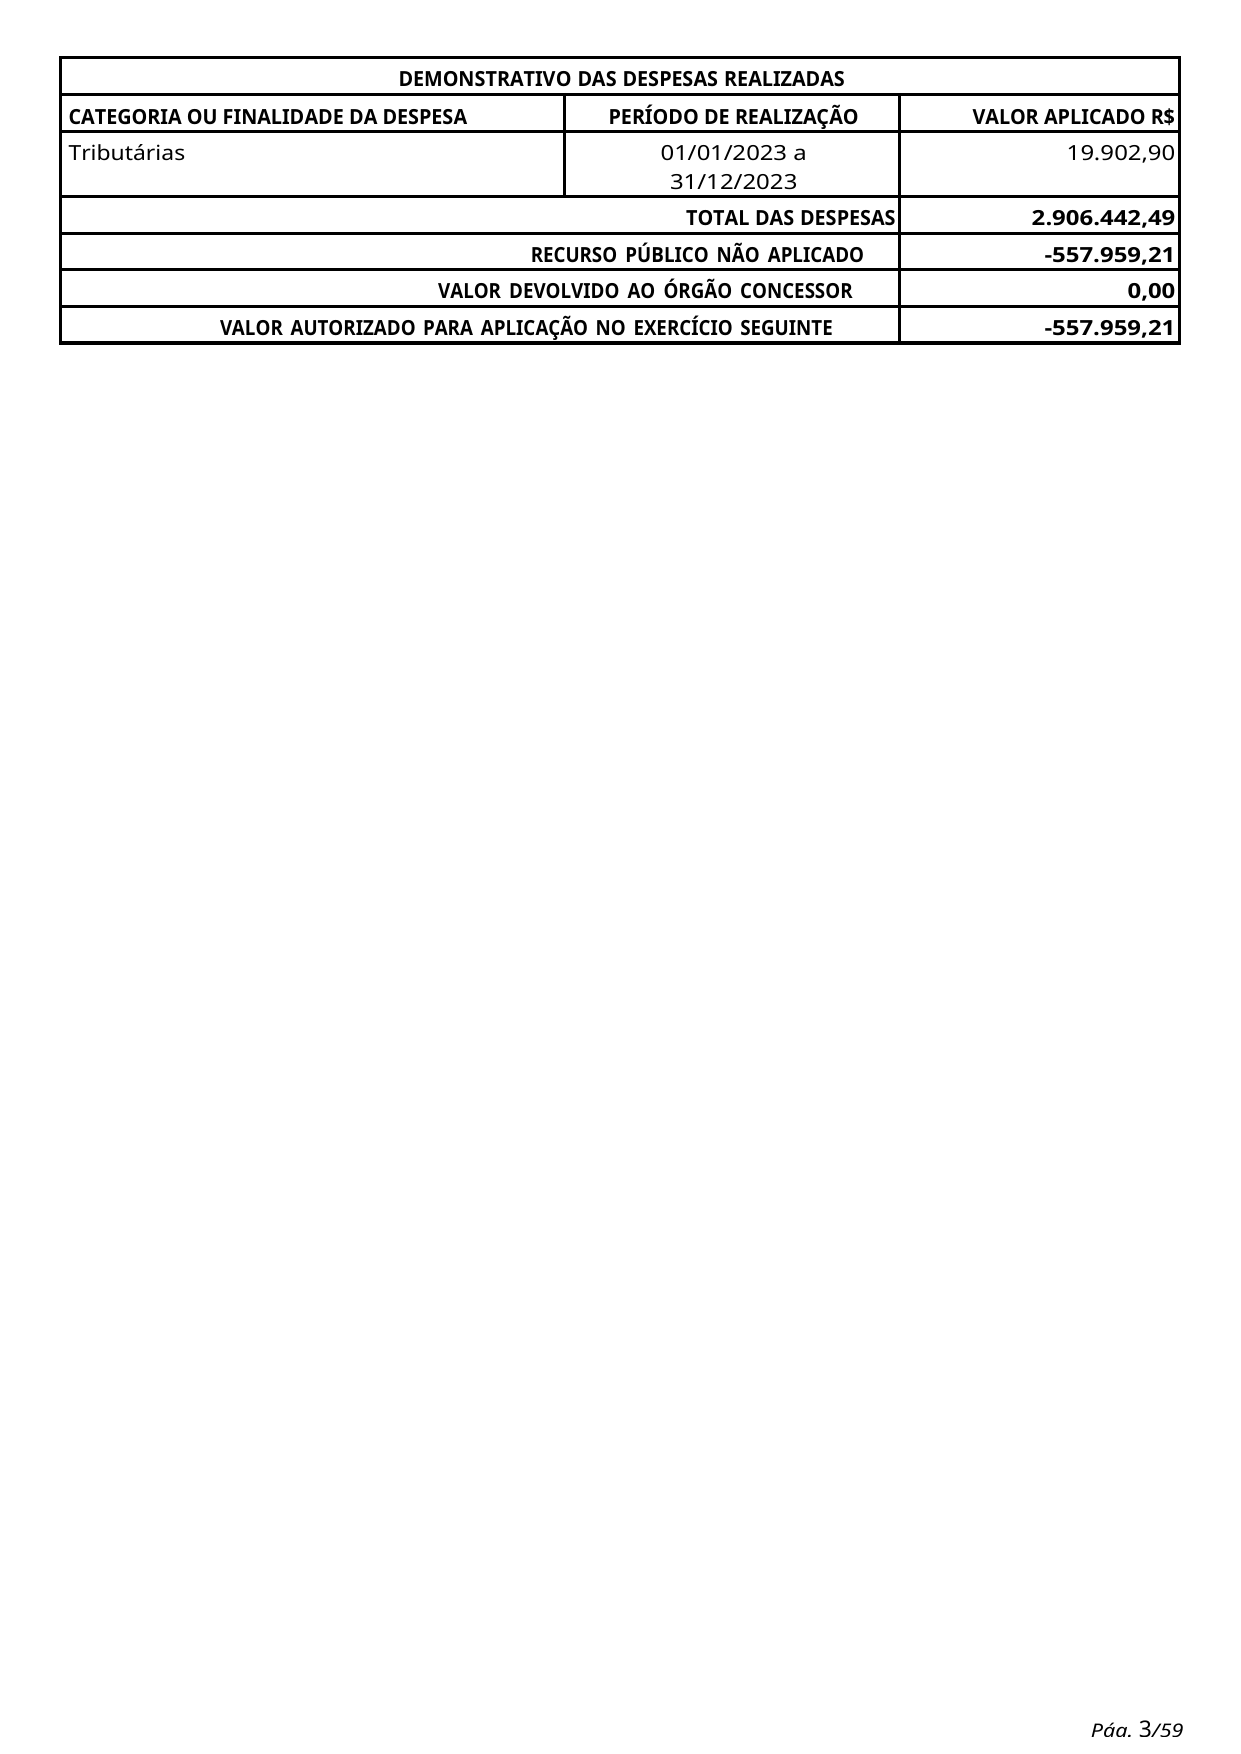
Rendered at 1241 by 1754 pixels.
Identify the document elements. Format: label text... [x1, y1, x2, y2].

table_cell Tributárias [62, 133, 563, 195]
table_cell VALOR AUTORIZADO PARA APLICAÇÃO NO EXERCÍCIO SEGUINTE [62, 308, 898, 341]
table_header DEMONSTRATIVO DAS DESPESAS REALIZADAS [62, 59, 1178, 93]
table_cell CATEGORIA OU FINALIDADE DA DESPESA [62, 96, 563, 130]
table_cell PERÍODO DE REALIZAÇÃO [566, 96, 898, 130]
table_cell VALOR APLICADO R$ [901, 96, 1178, 130]
table_cell 01/01/2023 a 31/12/2023 [566, 133, 898, 195]
table_cell -557.959,21 [901, 235, 1178, 268]
table_cell 19.902,90 [901, 133, 1178, 195]
table_cell TOTAL DAS DESPESAS [62, 198, 898, 232]
table_cell 2.906.442,49 [901, 198, 1178, 232]
table_cell 0,00 [901, 271, 1178, 305]
table_cell RECURSO PÚBLICO NÃO APLICADO [62, 235, 898, 268]
table_cell -557.959,21 [901, 308, 1178, 341]
table_cell VALOR DEVOLVIDO AO ÓRGÃO CONCESSOR [62, 271, 898, 305]
